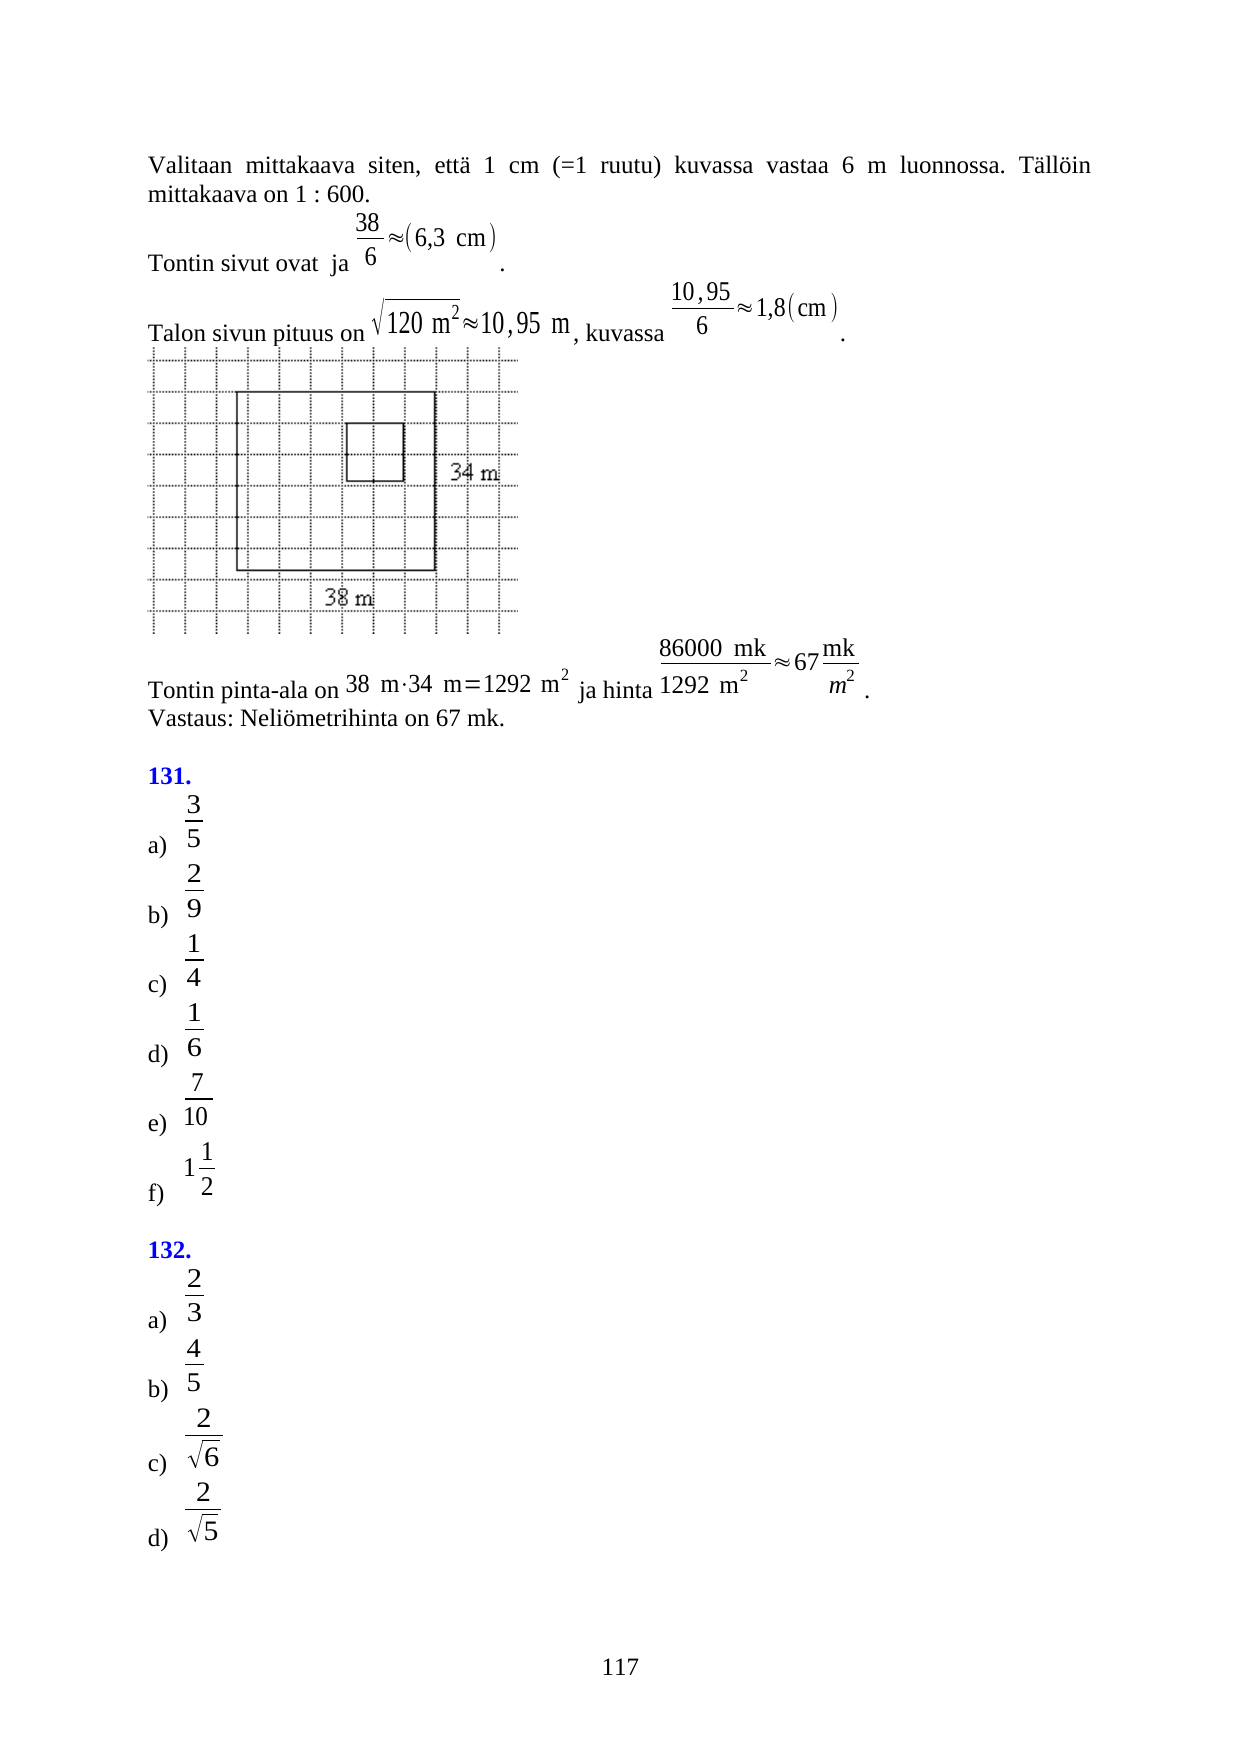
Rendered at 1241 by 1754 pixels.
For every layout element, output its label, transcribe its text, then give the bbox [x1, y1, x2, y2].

text Vastaus: Neliömetrihinta on 67 mk. [148, 703, 1092, 732]
text Tontin pinta-ala on ja hinta . [148, 634, 1092, 703]
text Talon sivun pituus on , kuvassa . [148, 277, 1092, 346]
picture [147, 346, 518, 634]
text Valitaan mittakaava siten, että 1 cm (=1 ruutu) kuvassa vastaa 6 m luonnossa. Tällöin mittakaava on 1 : 600. [148, 150, 1092, 207]
text Tontin sivut ovat ja . [148, 207, 1092, 277]
